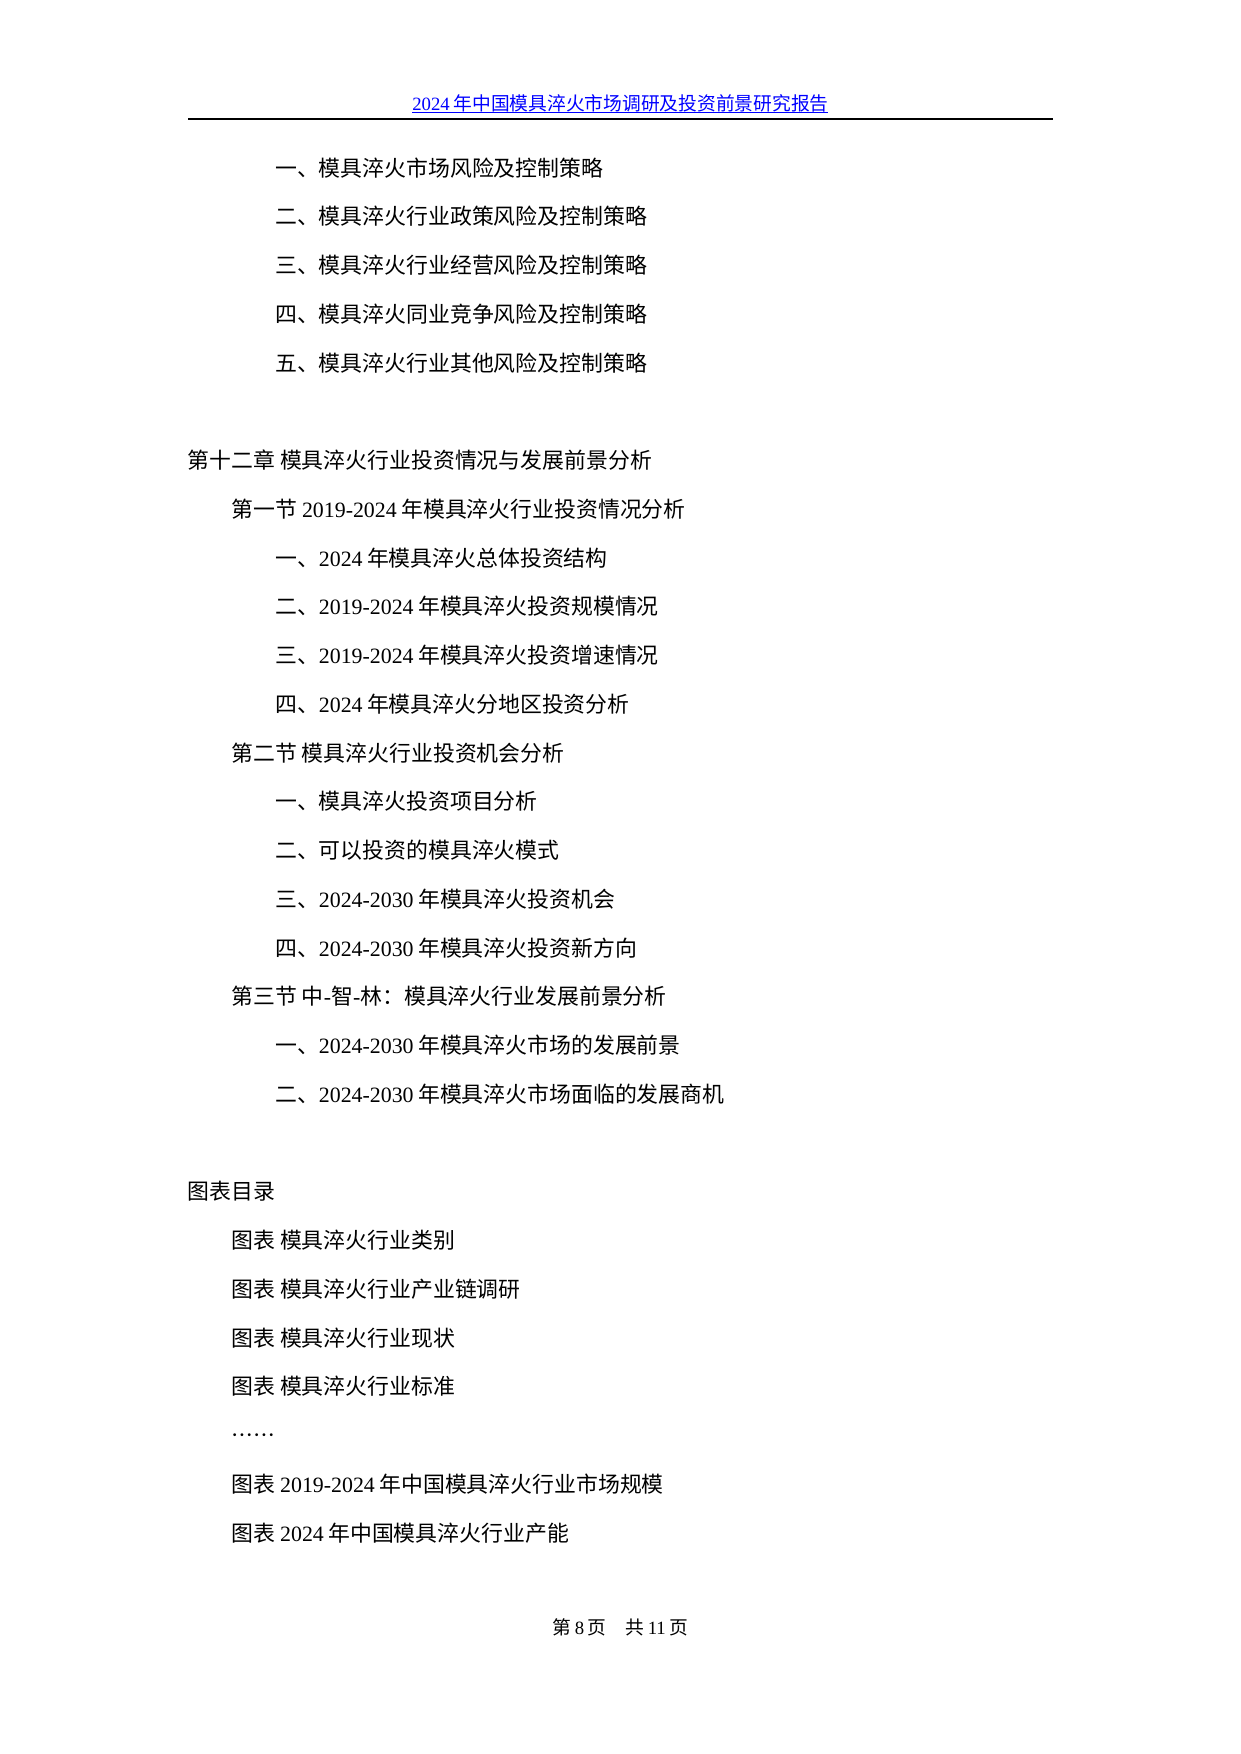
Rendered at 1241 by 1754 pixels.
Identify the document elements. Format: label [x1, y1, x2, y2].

text [187, 150, 1053, 1548]
